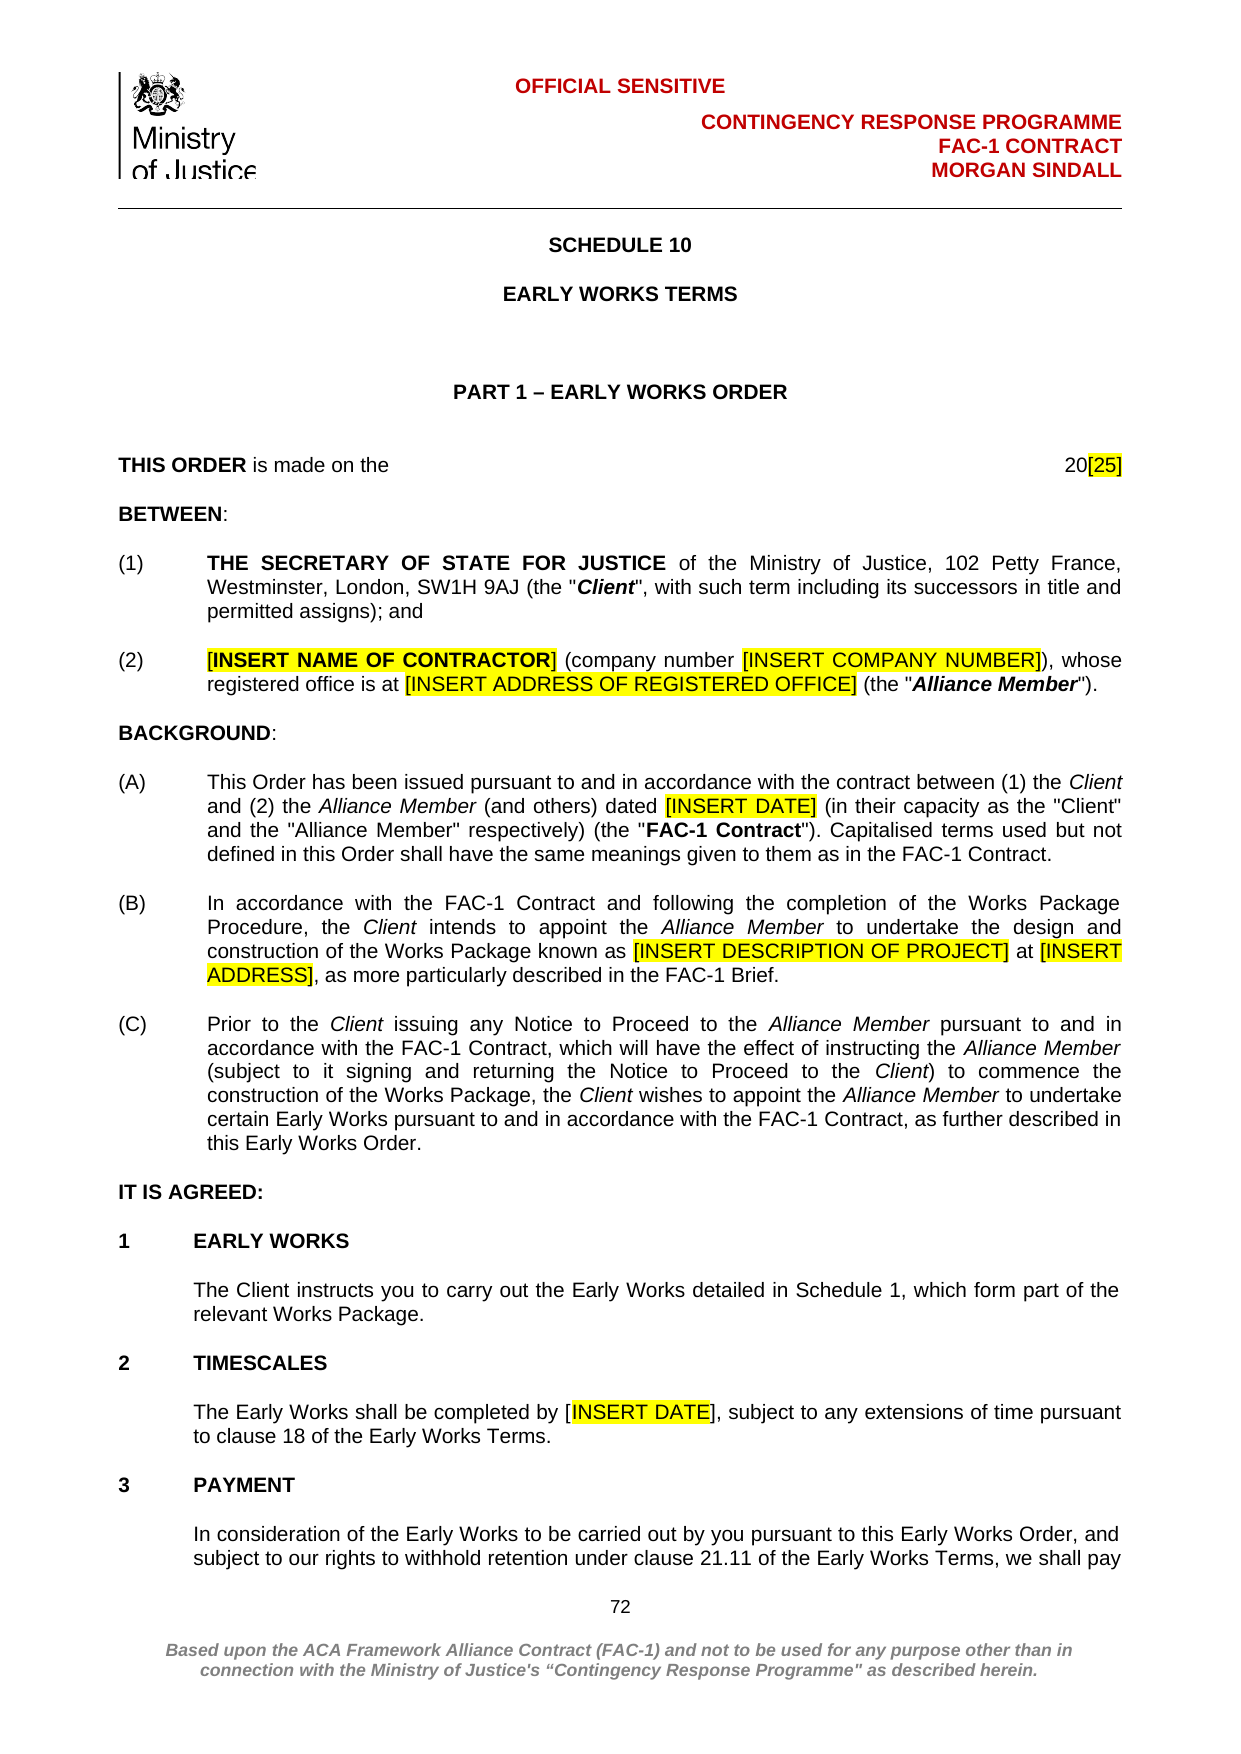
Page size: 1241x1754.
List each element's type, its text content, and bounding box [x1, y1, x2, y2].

subtitle EARLY WORKS TERMS [118, 282, 1122, 306]
text (B) In accordance with the FAC-1 Contract and following the completion of the Works Package Procedure, the Client intends to appoint the Alliance Member to undertake the design and construction of the Works Package known as [INSERT DESCRIPTION OF PROJECT] at [INSERT ADDRESS], as more particularly described in the FAC-1 Brief. [118, 891, 1122, 986]
text (C) Prior to the Client issuing any Notice to Proceed to the Alliance Member pursuant to and in accordance with the FAC-1 Contract, which will have the effect of instructing the Alliance Member (subject to it signing and returning the Notice to Proceed to the Client) to commence the construction of the Works Package, the Client wishes to appoint the Alliance Member to undertake certain Early Works pursuant to and in accordance with the FAC-1 Contract, as further described in this Early Works Order. [118, 1011, 1122, 1155]
text timescales [118, 1351, 1122, 1375]
text early works [118, 1229, 1122, 1253]
text – EARLY WORKS ORDER [118, 380, 1122, 404]
text The Early Works shall be completed by [INSERT DATE], subject to any extensions of time pursuant to clause 18 of the Early Works Terms. [193, 1400, 1122, 1448]
picture [118, 72, 256, 179]
text IT IS AGREED: [118, 1180, 1122, 1204]
text The Client instructs you to carry out the Early Works detailed in Schedule 1, which form part of the relevant Works Package. [193, 1278, 1122, 1326]
text BACKGROUND: [118, 721, 1122, 745]
text BETWEEN: [118, 502, 1122, 526]
text (2) [INSERT NAME OF CONTRACTOR] (company number [INSERT COMPANY NUMBER]), whose registered office is at [INSERT ADDRESS OF REGISTERED OFFICE] (the "Alliance Member"). [118, 648, 405, 696]
text THIS ORDER is made on the 20[25] [118, 453, 1088, 477]
text payment [118, 1473, 1122, 1497]
text (A) This Order has been issued pursuant to and in accordance with the contract between (1) the Client and (2) the Alliance Member (and others) dated [INSERT DATE] (in their capacity as the "Client" and the "Alliance Member" respectively) (the "FAC-1 Contract"). Capitalised terms used but not defined in this Order shall have the same meanings given to them as in the FAC-1 Contract. [118, 770, 1122, 866]
text (2) [INSERT NAME OF CONTRACTOR] (company number [INSERT COMPANY NUMBER]), whose registered office is at [INSERT ADDRESS OF REGISTERED OFFICE] (the "Alliance Member"). [857, 648, 1122, 696]
text (1) THE SECRETARY OF STATE FOR JUSTICE of the Ministry of Justice, 102 Petty France, Westminster, London, SW1H 9AJ (the "Client", with such term including its successors in title and permitted assigns); and [118, 551, 1122, 623]
